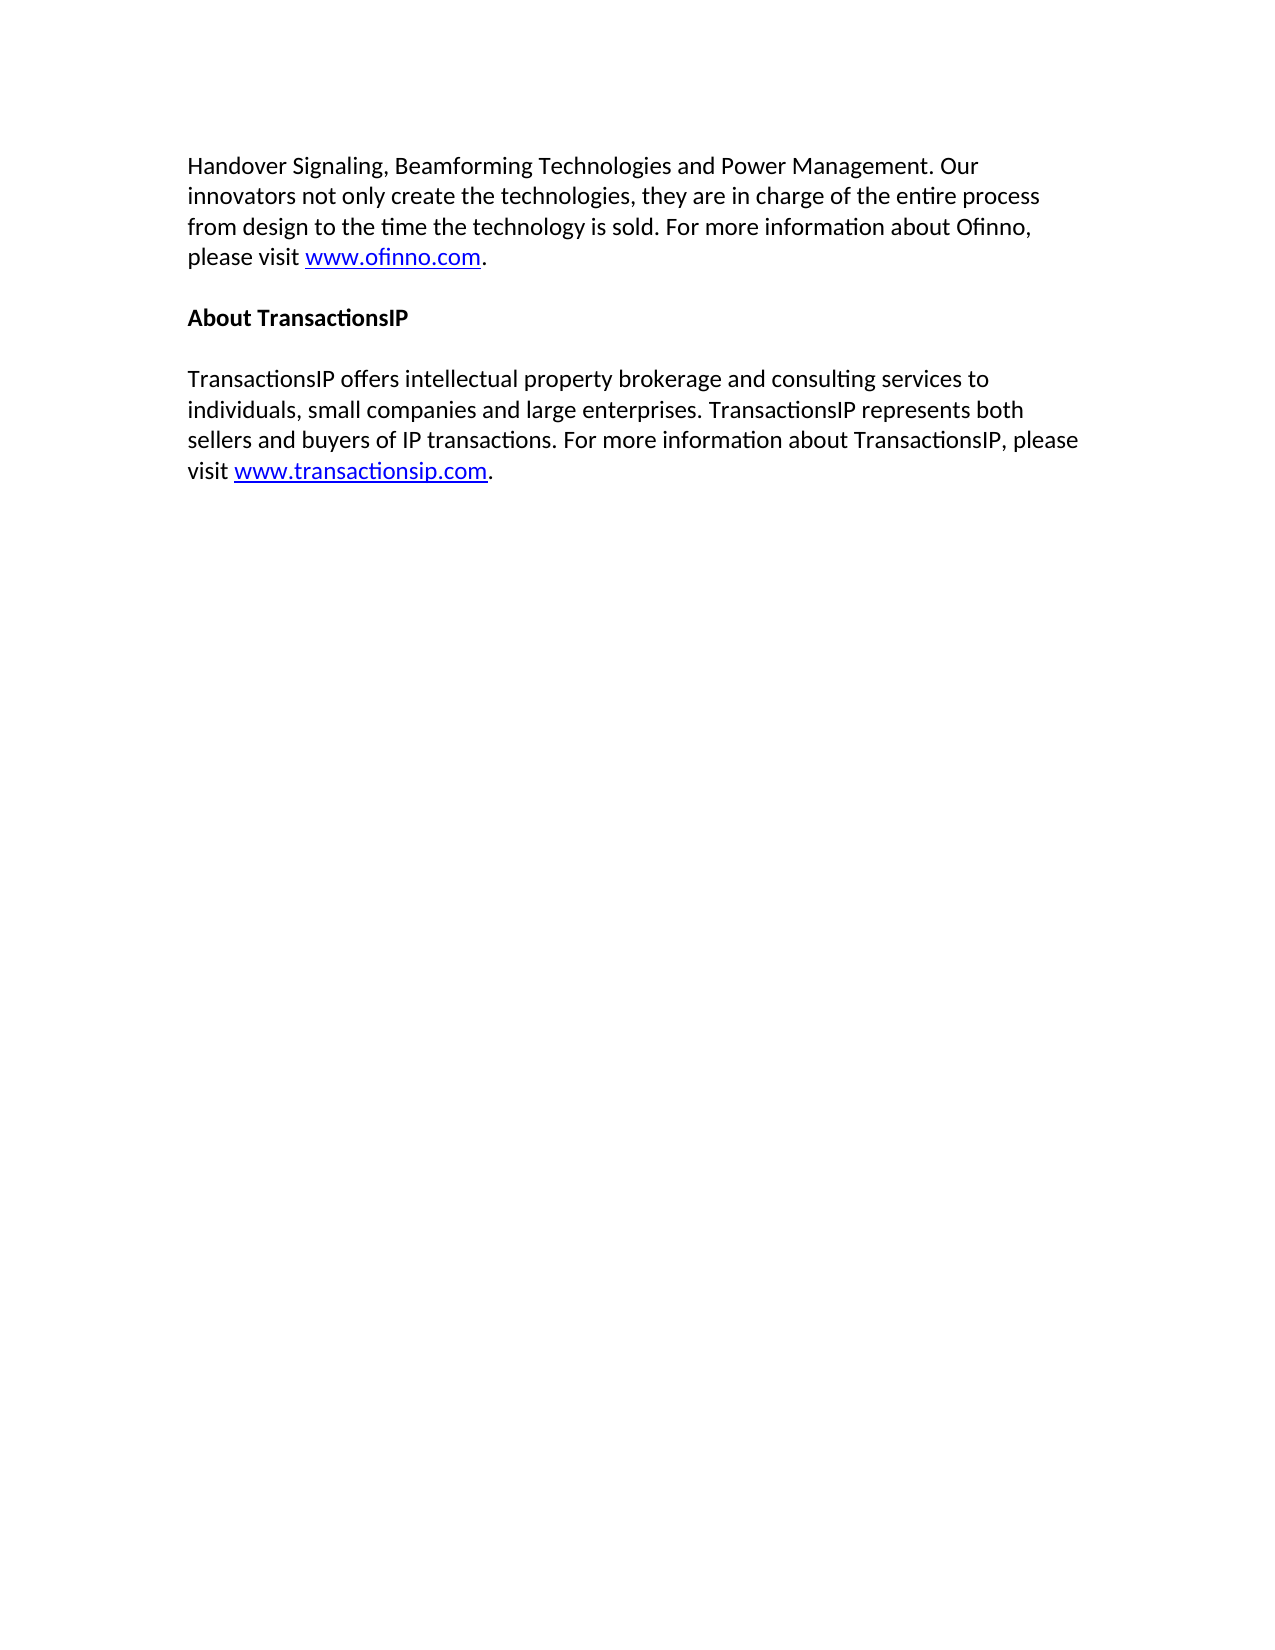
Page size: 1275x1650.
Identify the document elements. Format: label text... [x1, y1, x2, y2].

text TransactionsIP offers intellectual property brokerage and consulting services to individuals, small companies and large enterprises. TransactionsIP represents both sellers and buyers of IP transactions. For more information about TransactionsIP, please visit www.transactionsip.com. [187, 364, 1087, 486]
text About TransactionsIP [187, 303, 1087, 333]
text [187, 150, 1087, 272]
